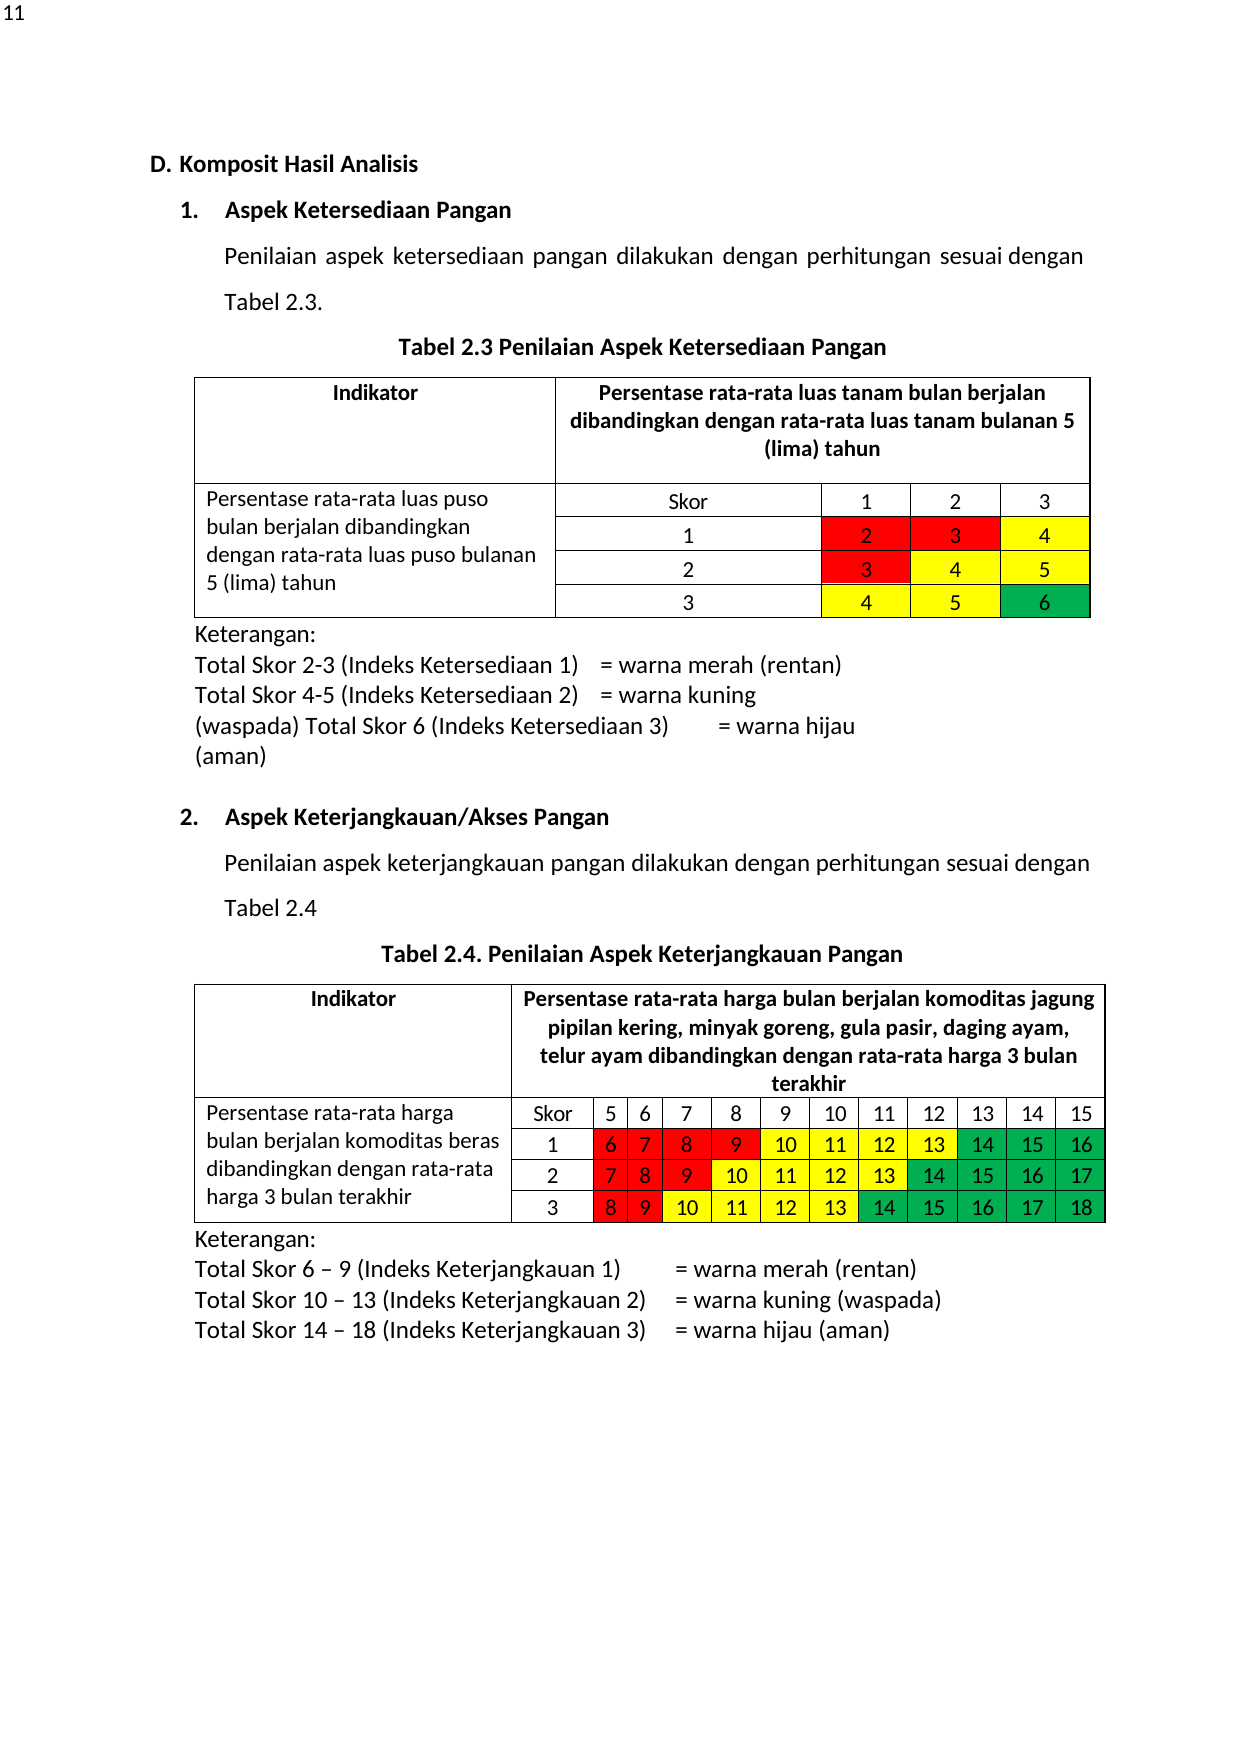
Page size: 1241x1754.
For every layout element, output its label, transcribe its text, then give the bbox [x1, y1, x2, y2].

table_cell 18 [1056, 1191, 1104, 1222]
table_cell 3 [911, 517, 1000, 550]
table_cell 15 [1007, 1129, 1055, 1159]
table_cell 1 [822, 484, 910, 516]
table_cell 16 [1007, 1160, 1055, 1190]
table_cell 15 [1056, 1098, 1104, 1128]
table_cell 10 [712, 1160, 760, 1190]
table_cell 2 [822, 517, 910, 550]
table_cell 14 [859, 1191, 907, 1222]
table_cell 17 [1056, 1160, 1104, 1190]
text Keterangan: [194, 618, 1137, 649]
table_cell Skor [556, 484, 821, 516]
table_cell 9 [761, 1098, 809, 1128]
table_cell 8 [663, 1129, 711, 1159]
table_cell 12 [810, 1160, 858, 1190]
table_cell 11 [810, 1129, 858, 1159]
table_cell 13 [908, 1129, 957, 1159]
table_cell 9 [628, 1191, 662, 1222]
table_cell 16 [958, 1191, 1006, 1222]
table_cell 14 [958, 1129, 1006, 1159]
table_cell 7 [663, 1098, 711, 1128]
table_header Persentase rata-rata harga bulan berjalan komoditas jagung pipilan kering, minyak goreng, gula pasir, daging ayam, telur ayam dibandingkan dengan rata-rata harga 3 bulan terakhir [512, 985, 1104, 1097]
subtitle Tabel 2.3 Penilaian Aspek Ketersediaan Pangan [162, 332, 1123, 362]
text Total Skor 2-3 (Indeks Ketersediaan 1) = warna merah (rentan) Total Skor 4-5 (Indeks Ketersediaan 2) = warna kuning (waspada) Total Skor 6 (Indeks Ketersediaan 3) = warna hijau (aman) [194, 649, 867, 771]
list Aspek Ketersediaan Pangan [179, 194, 1137, 225]
table_cell Persentase rata-rata harga bulan berjalan komoditas beras dibandingkan dengan rata-rata harga 3 bulan terakhir [195, 1098, 511, 1222]
table_cell 14 [908, 1160, 957, 1190]
table_header Indikator [195, 378, 555, 483]
table_cell 3 [512, 1191, 593, 1222]
table_cell 12 [908, 1098, 957, 1128]
table_cell 16 [1056, 1129, 1104, 1159]
table_cell 7 [594, 1160, 627, 1190]
table_cell 12 [761, 1191, 809, 1222]
table_cell 15 [958, 1160, 1006, 1190]
table_cell 10 [761, 1129, 809, 1159]
subtitle Aspek Keterjangkauan/Akses Pangan [179, 801, 1137, 832]
table_cell 4 [1001, 517, 1089, 550]
table_cell 5 [1001, 551, 1089, 583]
table_header Indikator [195, 985, 511, 1097]
table_cell Skor [512, 1098, 593, 1128]
table_cell 2 [911, 484, 1000, 516]
subtitle Komposit Hasil Analisis [150, 148, 1137, 179]
table_cell 2 [512, 1160, 593, 1190]
text Penilaian aspek ketersediaan pangan dilakukan dengan perhitungan sesuai dengan Tabel 2.3. [224, 240, 1114, 316]
table_cell 6 [628, 1098, 662, 1128]
table_cell 5 [911, 585, 1000, 617]
table_cell 8 [594, 1191, 627, 1222]
table_cell 13 [810, 1191, 858, 1222]
table_cell 5 [594, 1098, 627, 1128]
table_cell 9 [663, 1160, 711, 1190]
table_cell 1 [556, 517, 821, 550]
table_cell 12 [859, 1129, 907, 1159]
table_cell 8 [628, 1160, 662, 1190]
table_cell 10 [663, 1191, 711, 1222]
table_cell 11 [712, 1191, 760, 1222]
table_cell 8 [712, 1098, 760, 1128]
table_cell 13 [859, 1160, 907, 1190]
table_cell 3 [556, 585, 821, 617]
table_cell 4 [822, 585, 910, 617]
table_cell 2 [556, 551, 821, 583]
table_cell 14 [1007, 1098, 1055, 1128]
text Penilaian aspek keterjangkauan pangan dilakukan dengan perhitungan sesuai dengan Tabel 2.4 [224, 847, 1137, 923]
table_cell 10 [810, 1098, 858, 1128]
table_cell 11 [761, 1160, 809, 1190]
table_cell 17 [1007, 1191, 1055, 1222]
table_cell 7 [628, 1129, 662, 1159]
table_cell 3 [1001, 484, 1089, 516]
table_header Persentase rata-rata luas tanam bulan berjalan dibandingkan dengan rata-rata luas tanam bulanan 5 (lima) tahun [556, 378, 1089, 483]
table_cell 13 [958, 1098, 1006, 1128]
table_cell 6 [594, 1129, 627, 1159]
text Total Skor 6 – 9 (Indeks Keterjangkauan 1) = warna merah (rentan) Total Skor 10 – 13 (Indeks Keterjangkauan 2) = warna kuning (waspada) Total Skor 14 – 18 (Indeks Keterjangkauan 3) = warna hijau (aman) [194, 1254, 942, 1345]
table_cell 15 [908, 1191, 957, 1222]
subtitle Tabel 2.4. Penilaian Aspek Keterjangkauan Pangan [162, 938, 1123, 969]
table_cell 3 [822, 551, 910, 583]
table_cell Persentase rata-rata luas puso bulan berjalan dibandingkan dengan rata-rata luas puso bulanan 5 (lima) tahun [195, 484, 555, 617]
table_cell 11 [859, 1098, 907, 1128]
table_cell 9 [712, 1129, 760, 1159]
table_cell 4 [911, 551, 1000, 583]
text Keterangan: [194, 1223, 1137, 1254]
table_cell 6 [1001, 585, 1089, 617]
table_cell 1 [512, 1129, 593, 1159]
